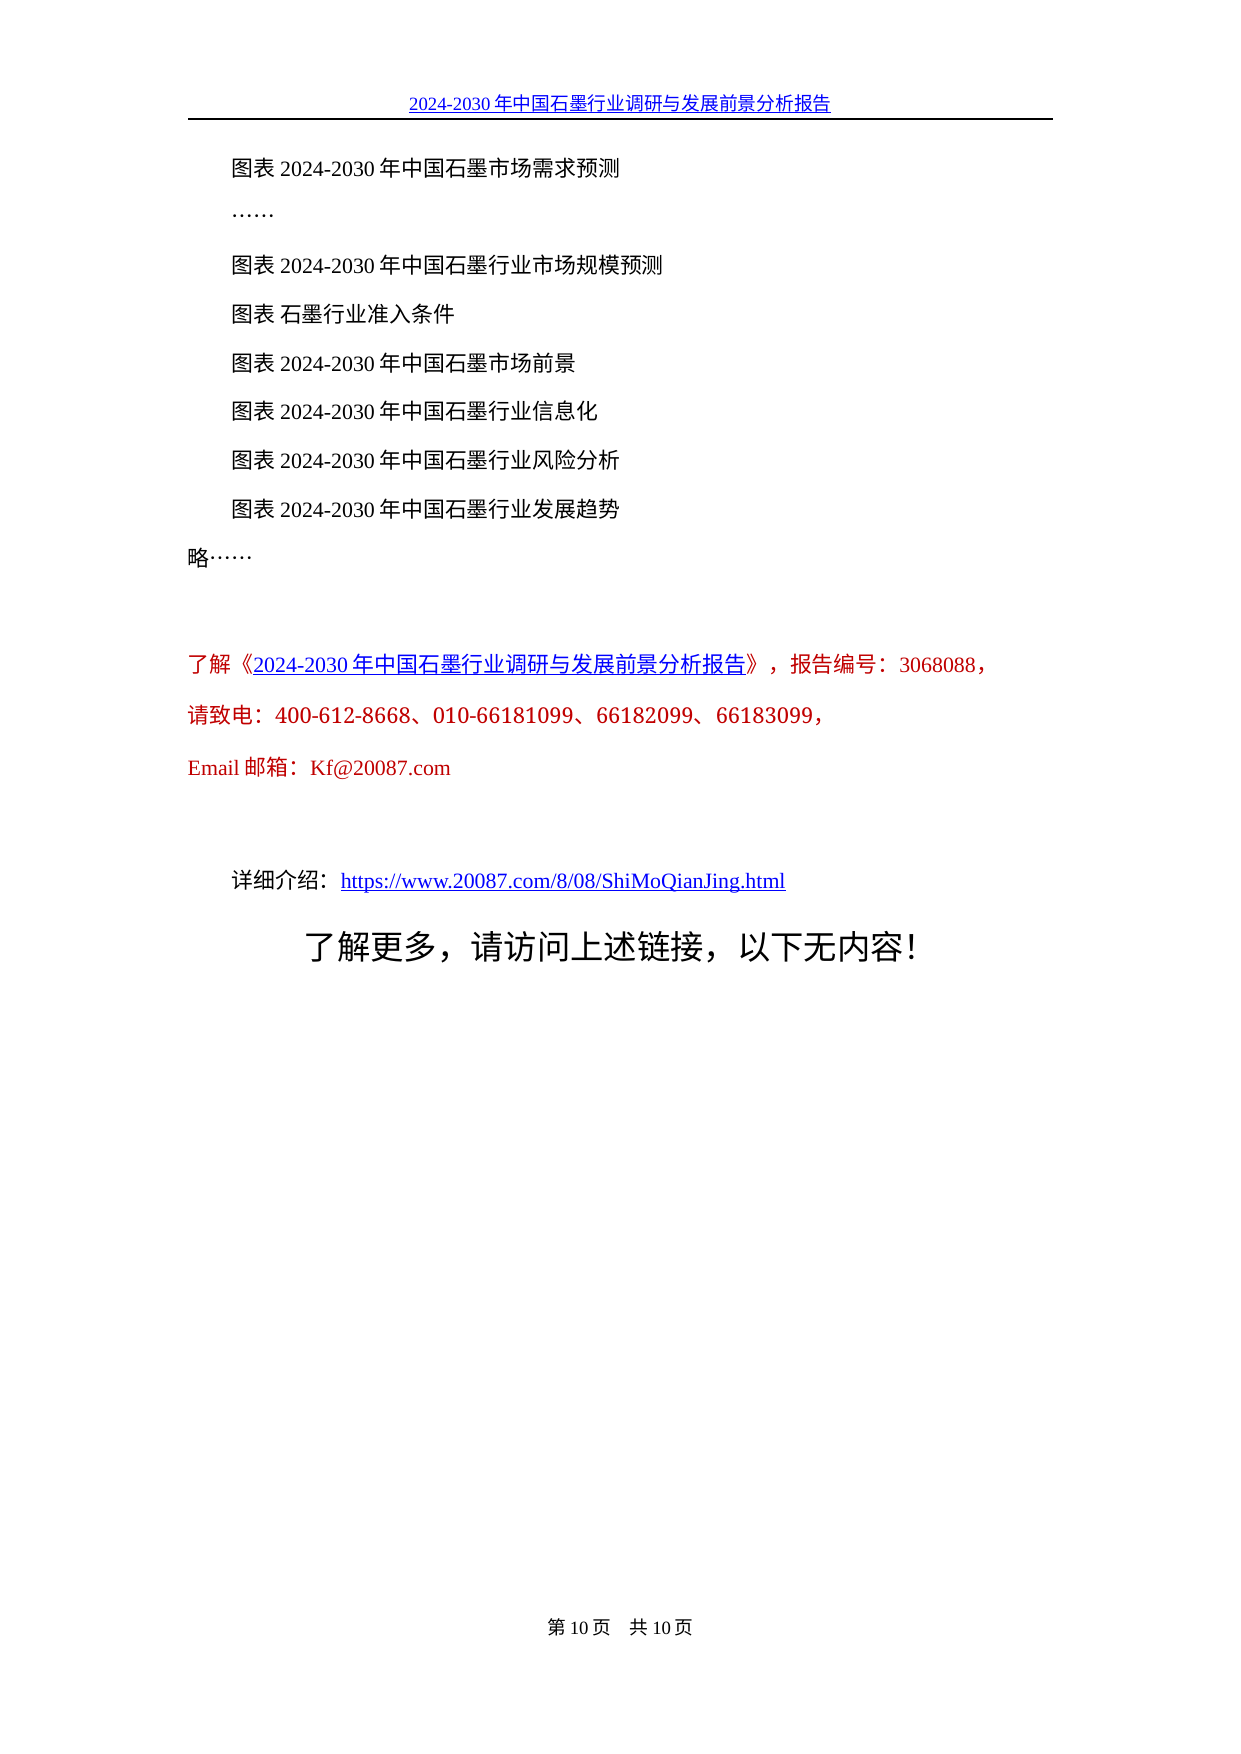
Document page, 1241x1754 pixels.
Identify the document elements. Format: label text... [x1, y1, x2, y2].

title 了解更多，请访问上述链接，以下无内容！ [187, 913, 1053, 978]
text 了解《2024-2030年中国石墨行业调研与发展前景分析报告》，报告编号：3068088， [187, 647, 1053, 679]
text 详细介绍：https://www.20087.com/8/08/ShiMoQianJing.html [187, 863, 1053, 895]
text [187, 150, 1053, 573]
text 请致电：400-612-8668、010-66181099、66182099、66183099， [187, 698, 1053, 731]
text Email邮箱：Kf@20087.com [187, 750, 1053, 782]
